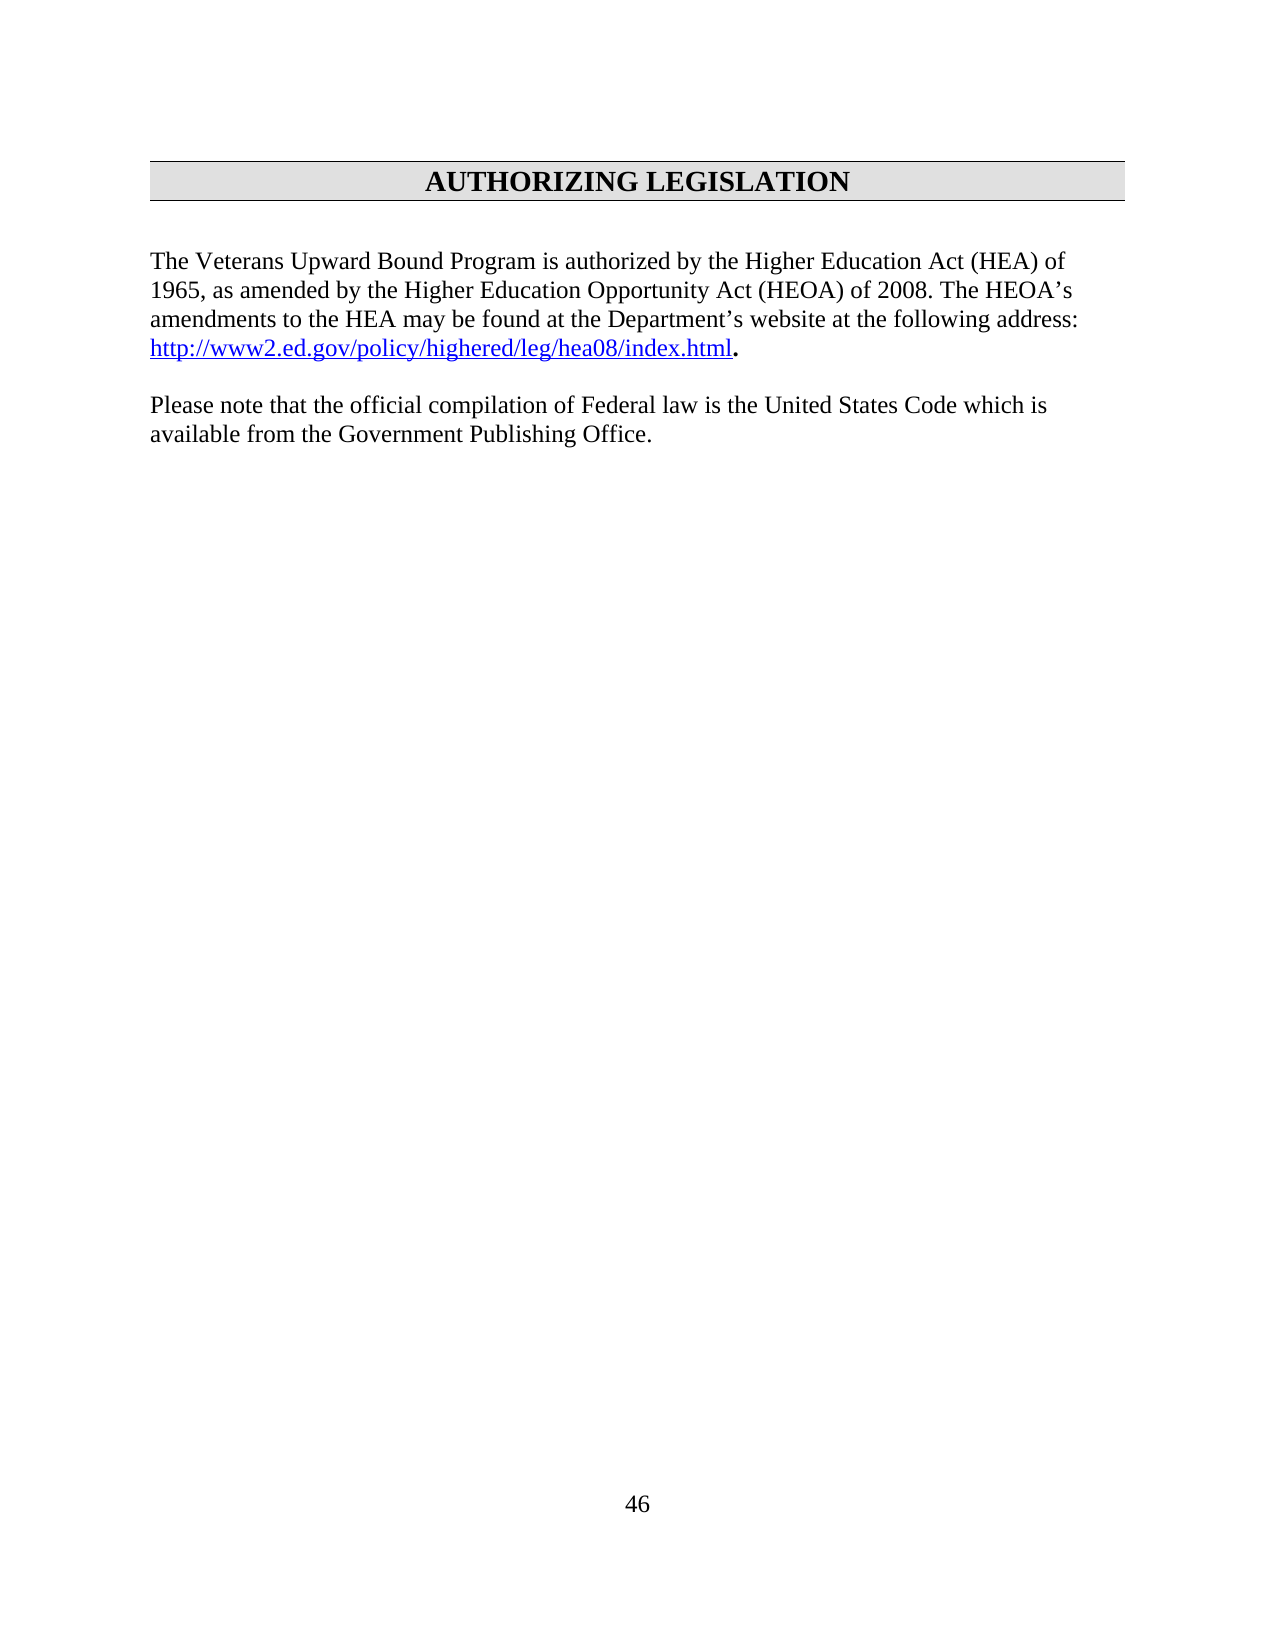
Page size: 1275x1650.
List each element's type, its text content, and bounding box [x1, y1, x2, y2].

subtitle AUTHORIZING LEGISLATION [150, 162, 1125, 200]
text Please note that the official compilation of Federal law is the United States Code which is available from the Government Publishing Office. [150, 390, 1125, 448]
text The Veterans Upward Bound Program is authorized by the Higher Education Act (HEA) of 1965, as amended by the Higher Education Opportunity Act (HEOA) of 2008. The HEOA’s amendments to the HEA may be found at the Department’s website at the following address: [150, 246, 1125, 333]
text http://www2.ed.gov/policy/highered/leg/hea08/index.html. [150, 333, 1125, 361]
